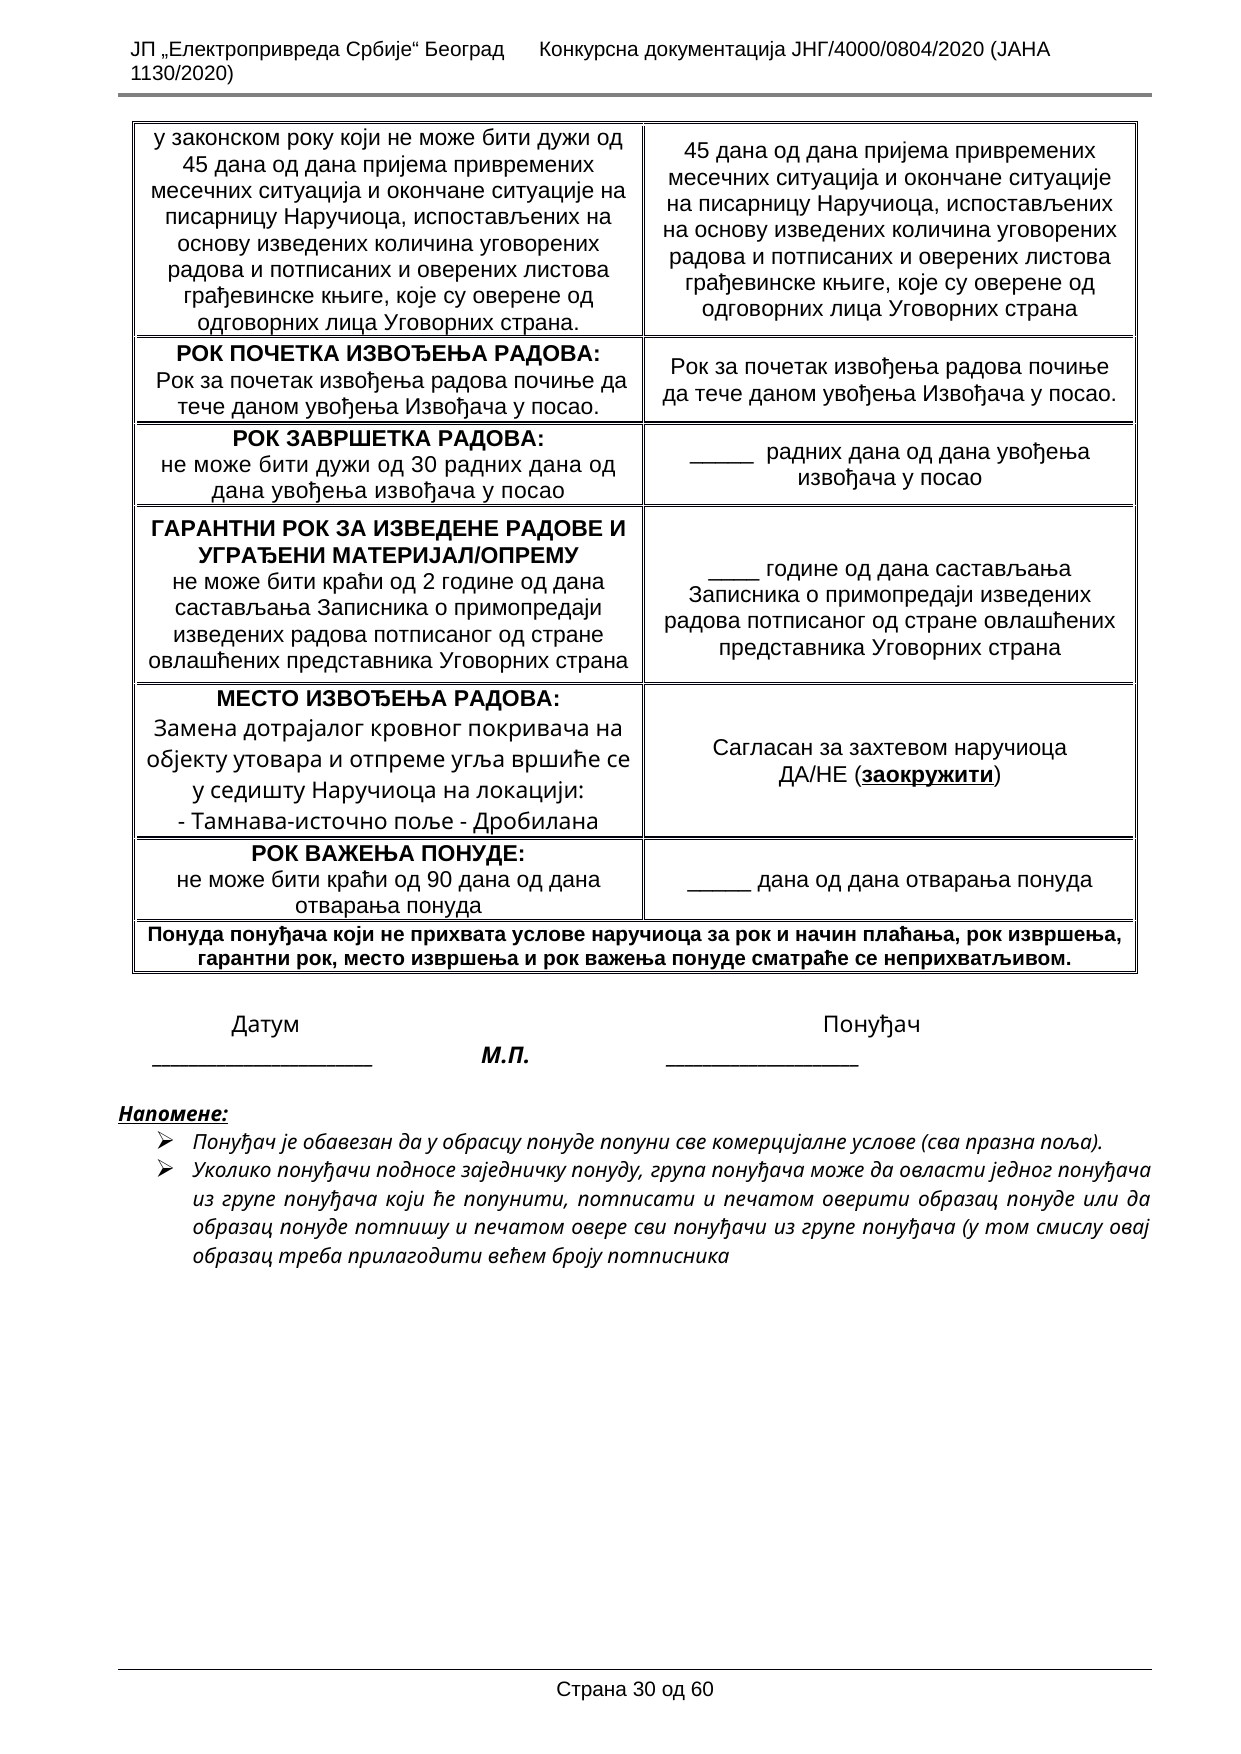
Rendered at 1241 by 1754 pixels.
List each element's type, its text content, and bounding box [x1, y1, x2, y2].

table_cell МЕСТО ИЗВОЂЕЊА РАДОВА: Замена дотрајалог кровног покривача на објекту утовара и отпреме угља вршиће се у седишту Наручиоца на локацији: - Тамнава-источно поље - Дробилана [134, 682, 643, 836]
table_cell _____ радних дана од дана увођења извођача у посао [645, 421, 1135, 503]
table_cell ____ године од дана састављања Записника о примопредаји изведених радова потписаног од стране овлашћених представника Уговорних страна [645, 504, 1135, 682]
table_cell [643, 124, 1135, 335]
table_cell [135, 124, 643, 335]
table_cell Понуда понуђача који не прихвата услове наручиоца за рок и начин плаћања, рок извршења, гарантни рок, место извршења и рок важења понуде сматраће се неприхватљивом. [135, 919, 1135, 971]
table_cell ГАРАНТНИ РОК ЗА ИЗВЕДЕНЕ РАДОВЕ И УГРАЂЕНИ МАТЕРИЈАЛ/ОПРЕМУ не може бити краћи од 2 године од дана састављања Записника о примопредаји изведених радова потписаног од стране овлашћених представника Уговорних страна [135, 504, 642, 682]
table_cell Сагласан за захтевом наручиоца ДА/НЕ (заокружити) [643, 682, 1136, 836]
text Напомене: [118, 1099, 1152, 1127]
list Уколико понуђачи подносе заједничку понуду, група понуђача може да овласти једног понуђача из групе понуђача који ће попунити, потписати и печатом оверити образац понуде или да образац понуде потпишу и печатом овере сви понуђачи из групе понуђача (у том смислу овај образац треба прилагодити већем броју потписника [155, 1156, 1152, 1269]
table_cell РОК ВАЖЕЊА ПОНУДЕ: не може бити краћи од 90 дана од дана отварања понуда [135, 836, 642, 919]
text ________________________ М.П. _____________________ [118, 1039, 1152, 1070]
table_cell _____ дана од дана отварања понуда [645, 836, 1135, 919]
table_cell Рок за почетак извођења радова почиње да тече даном увођења Извођача у посао. [643, 335, 1136, 421]
table_cell РОК ЗАВРШЕТКА РАДОВА: не може бити дужи од 30 радних дана од дана увођења извођача у посао [135, 421, 642, 503]
list Понуђач је обавезан да у обрасцу понуде попуни све комерцијалне услове (сва празна поља). [155, 1127, 1152, 1156]
table_cell РОК ПОЧЕТКА ИЗВОЂЕЊА РАДОВА: Рок за почетак извођења радова почиње да тече даном увођења Извођача у посао. [134, 335, 643, 421]
text Датум Понуђач [118, 1008, 1152, 1039]
